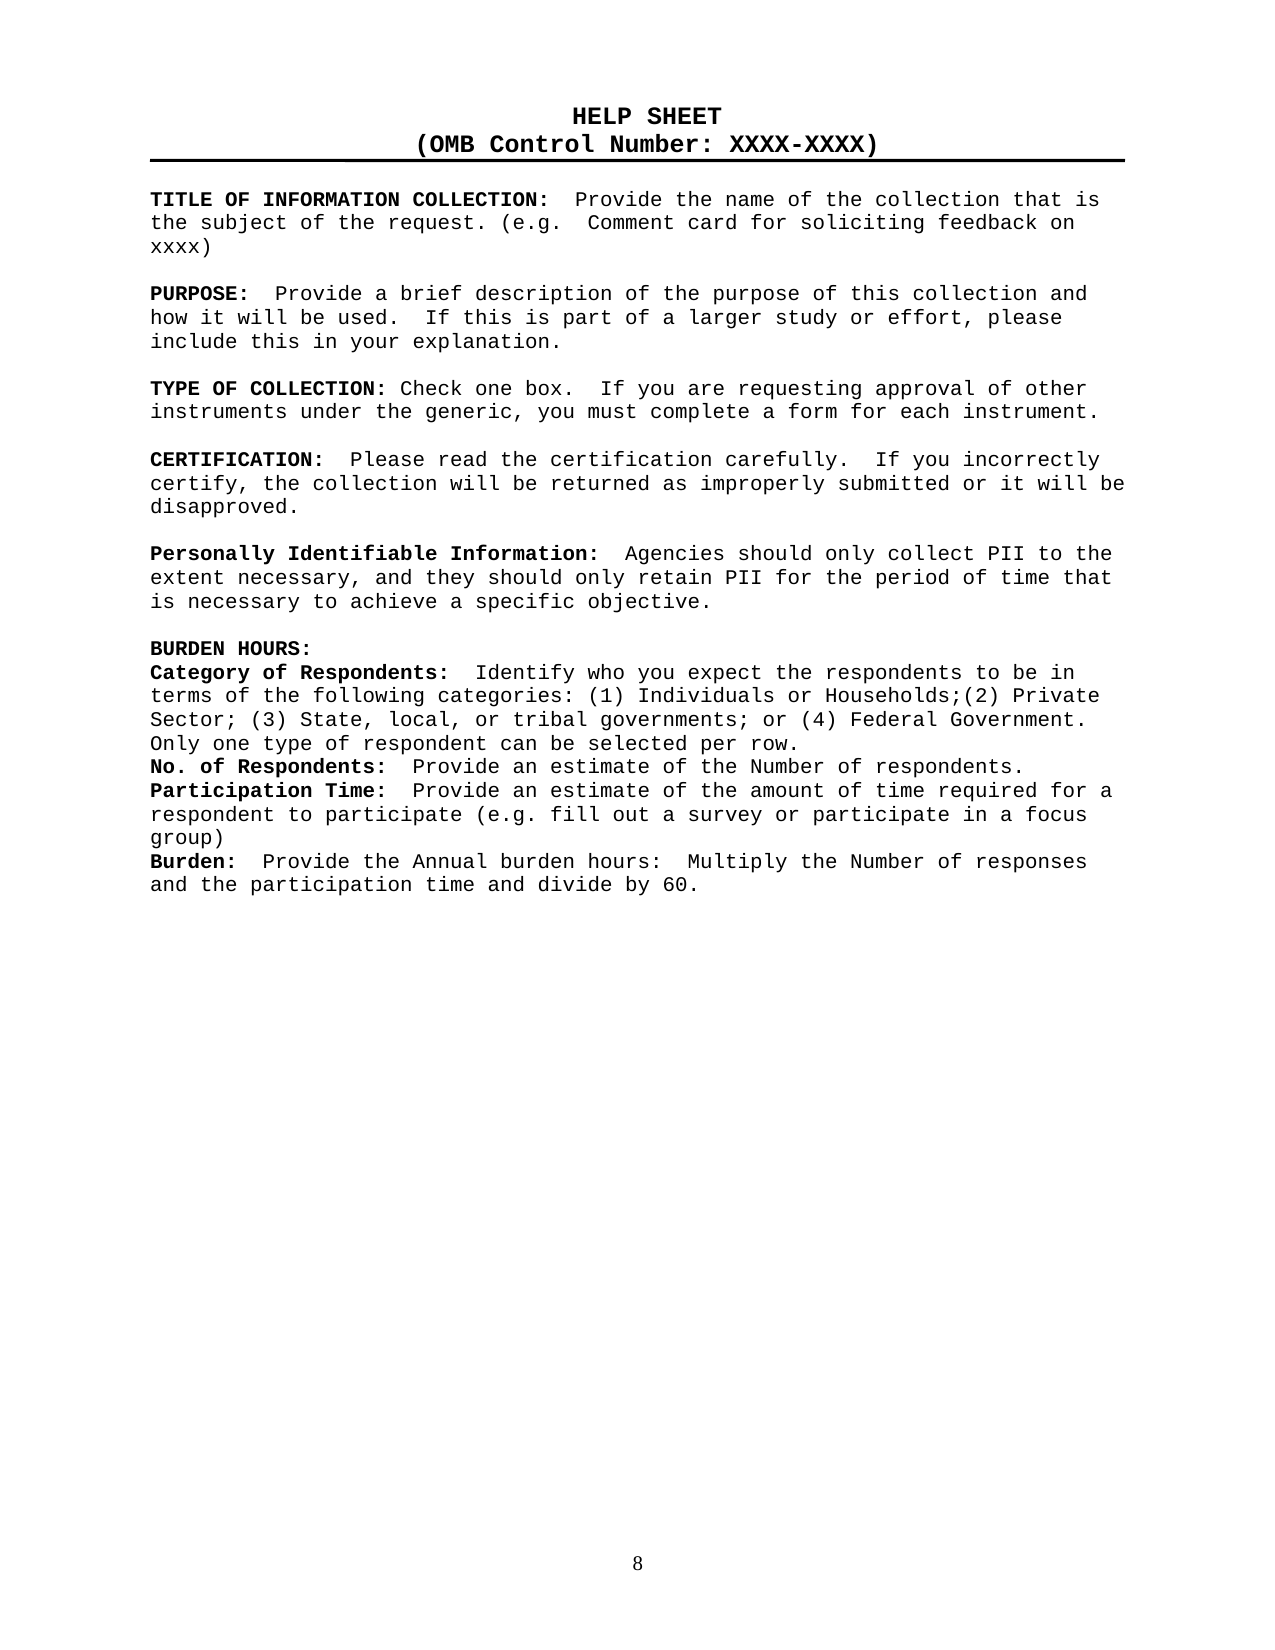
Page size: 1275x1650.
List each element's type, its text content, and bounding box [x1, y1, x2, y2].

subtitle HELP SHEET [150, 104, 1144, 132]
text Category of Respondents: Identify who you expect the respondents to be in terms of the following categories: (1) Individuals or Households;(2) Private Sector; (3) State, local, or tribal governments; or (4) Federal Government. Only one type of respondent can be selected per row. [150, 662, 1125, 756]
subtitle (OMB Control Number: XXXX-XXXX) [150, 132, 1144, 160]
text BURDEN HOURS: [150, 638, 1125, 662]
text TITLE OF INFORMATION COLLECTION: Provide the name of the collection that is the subject of the request. (e.g. Comment card for soliciting feedback on xxxx) [150, 189, 1125, 260]
text Personally Identifiable Information: Agencies should only collect PII to the extent necessary, and they should only retain PII for the period of time that is necessary to achieve a specific objective. [150, 543, 1125, 614]
text TYPE OF COLLECTION: Check one box. If you are requesting approval of other instruments under the generic, you must complete a form for each instrument. [150, 378, 1125, 425]
text CERTIFICATION: Please read the certification carefully. If you incorrectly certify, the collection will be returned as improperly submitted or it will be disapproved. [150, 449, 1125, 520]
text No. of Respondents: Provide an estimate of the Number of respondents. [150, 756, 1125, 780]
text PURPOSE: Provide a brief description of the purpose of this collection and how it will be used. If this is part of a larger study or effort, please include this in your explanation. [150, 283, 1125, 354]
text Burden: Provide the Annual burden hours: Multiply the Number of responses and the participation time and divide by 60. [150, 851, 1125, 898]
text Participation Time: Provide an estimate of the amount of time required for a respondent to participate (e.g. fill out a survey or participate in a focus group) [150, 780, 1125, 851]
